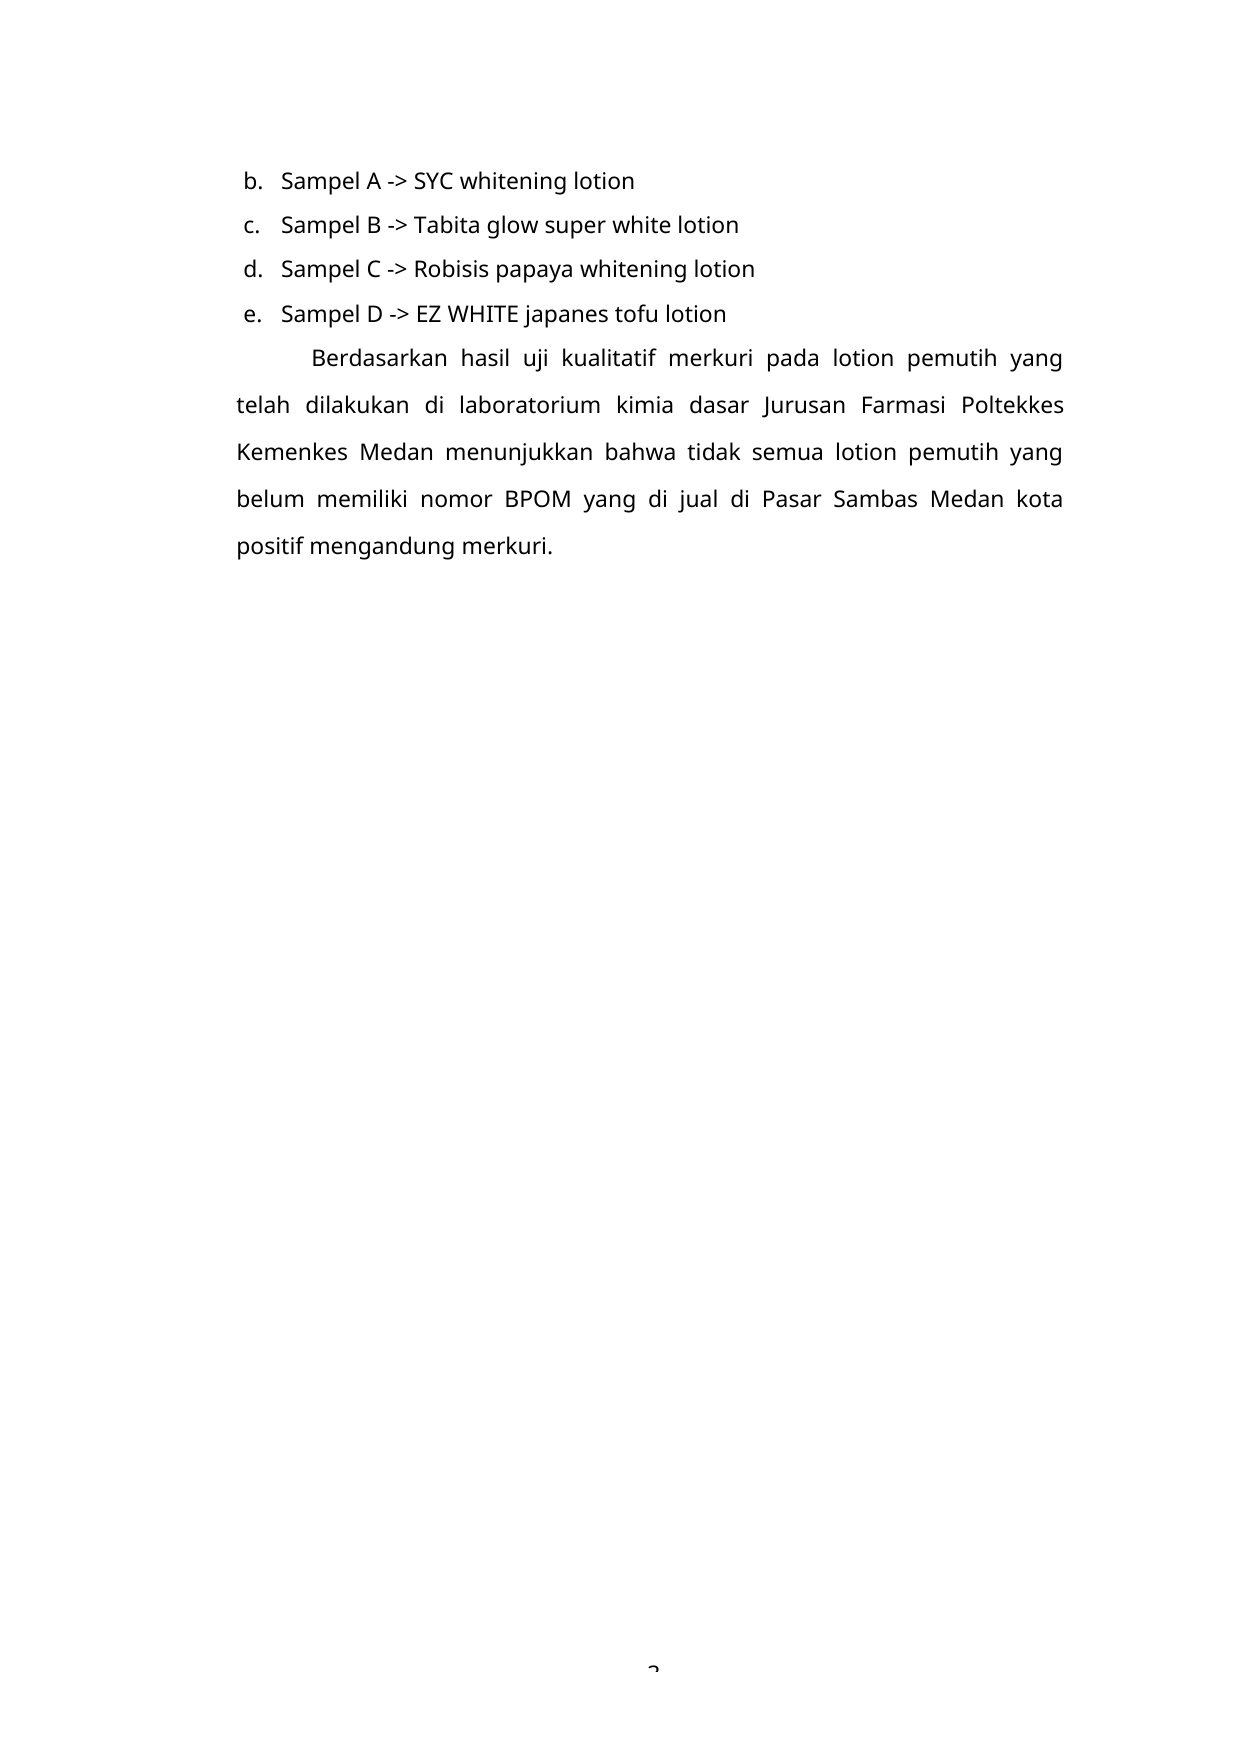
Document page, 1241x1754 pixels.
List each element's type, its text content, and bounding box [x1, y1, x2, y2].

list Sampel C -> Robisis papaya whitening lotion [243, 253, 1144, 285]
text Berdasarkan hasil uji kualitatif merkuri pada lotion pemutih yang telah dilakukan di laboratorium kimia dasar Jurusan Farmasi Poltekkes Kemenkes Medan menunjukkan bahwa tidak semua lotion pemutih yang belum memiliki nomor BPOM yang di jual di Pasar Sambas Medan kota positif mengandung merkuri. [236, 342, 1064, 561]
list Sampel B -> Tabita glow super white lotion [243, 209, 1144, 240]
list Sampel A -> SYC whitening lotion [243, 164, 1144, 196]
list Sampel D -> EZ WHITE japanes tofu lotion [243, 298, 1144, 329]
